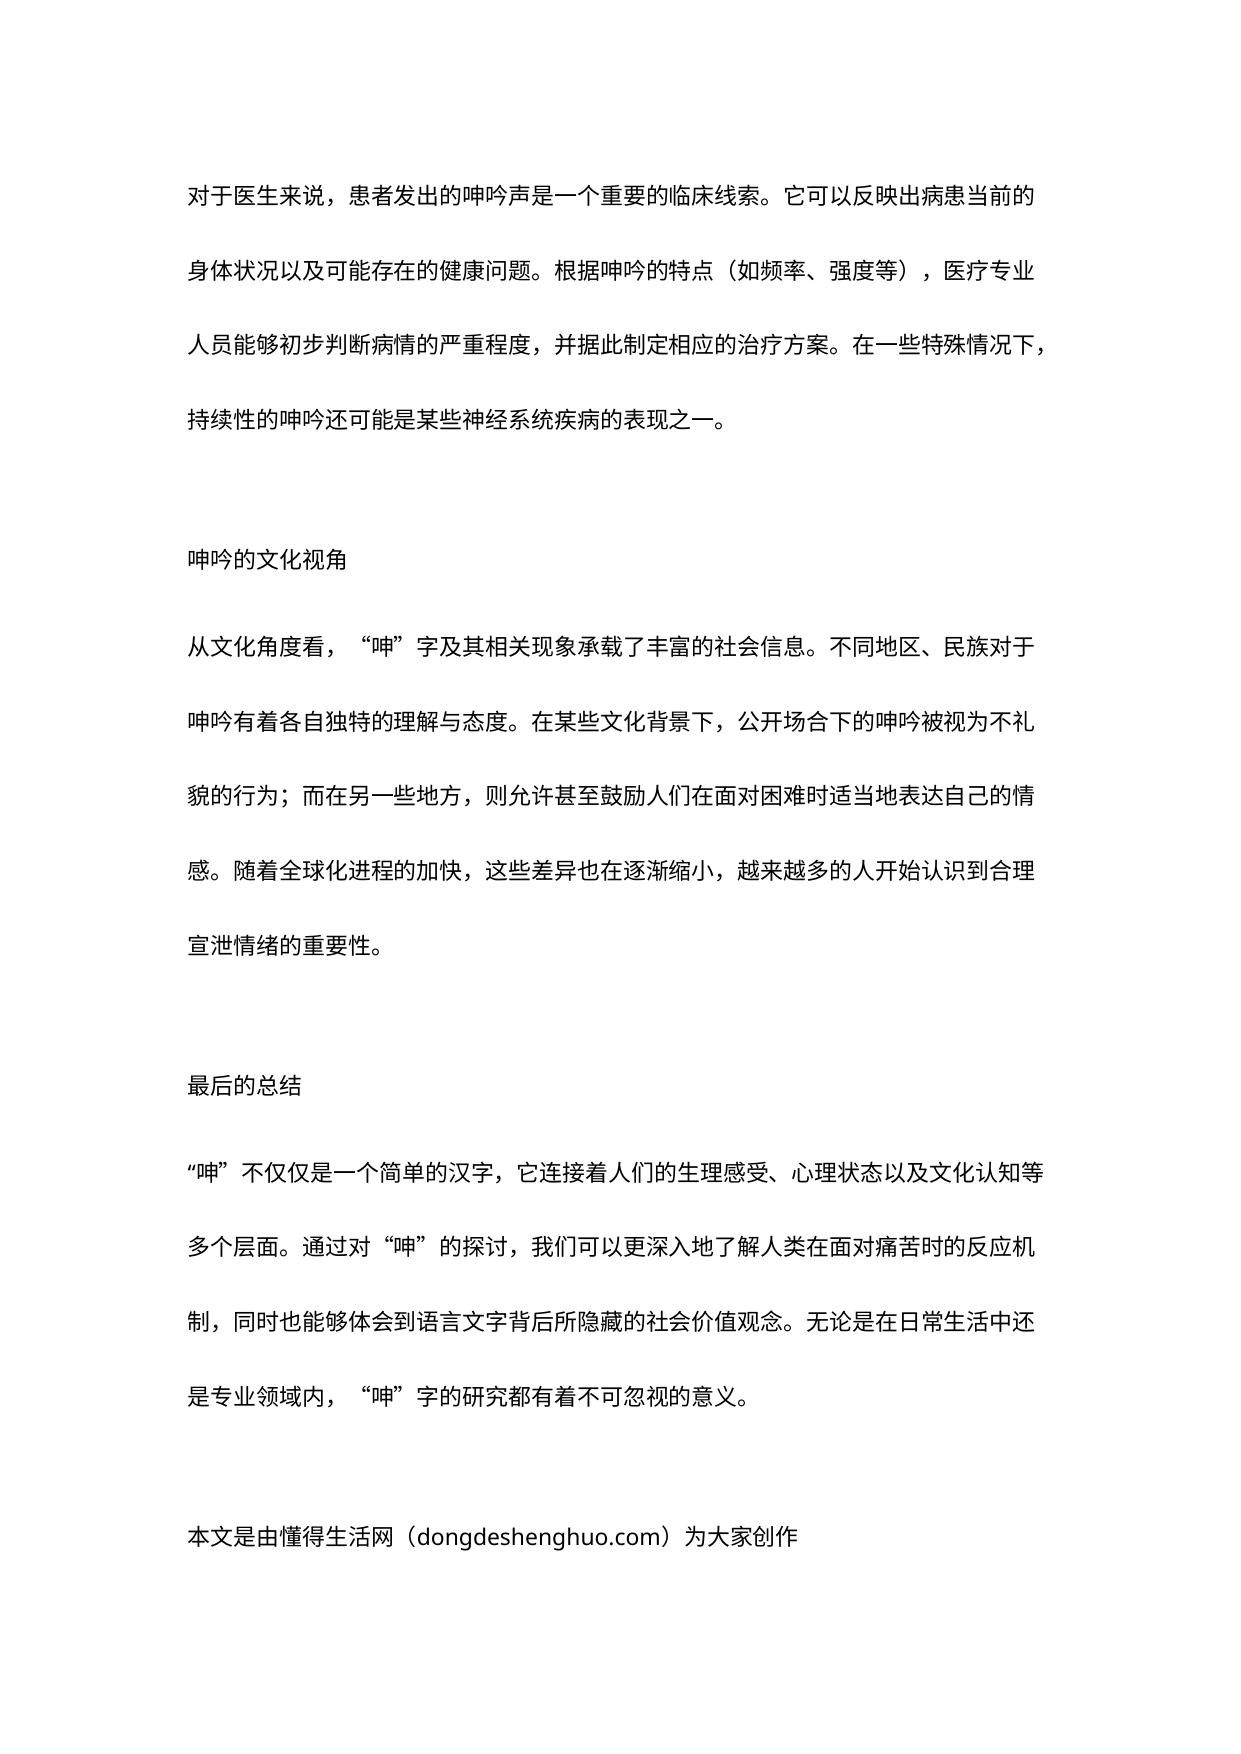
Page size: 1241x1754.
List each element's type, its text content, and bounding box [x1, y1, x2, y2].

text 呻吟的文化视角 [187, 526, 1053, 591]
text 本文是由懂得生活网（dongdeshenghuo.com）为大家创作 [187, 1503, 1053, 1568]
text 最后的总结 [187, 1052, 1053, 1117]
text 从文化角度看，“呻”字及其相关现象承载了丰富的社会信息。不同地区、民族对于呻吟有着各自独特的理解与态度。在某些文化背景下，公开场合下的呻吟被视为不礼貌的行为；而在另一些地方，则允许甚至鼓励人们在面对困难时适当地表达自己的情感。随着全球化进程的加快，这些差异也在逐渐缩小，越来越多的人开始认识到合理宣泄情绪的重要性。 [187, 613, 1053, 977]
text 对于医生来说，患者发出的呻吟声是一个重要的临床线索。它可以反映出病患当前的身体状况以及可能存在的健康问题。根据呻吟的特点（如频率、强度等），医疗专业人员能够初步判断病情的严重程度，并据此制定相应的治疗方案。在一些特殊情况下，持续性的呻吟还可能是某些神经系统疾病的表现之一。 [187, 162, 1053, 451]
text “呻”不仅仅是一个简单的汉字，它连接着人们的生理感受、心理状态以及文化认知等多个层面。通过对“呻”的探讨，我们可以更深入地了解人类在面对痛苦时的反应机制，同时也能够体会到语言文字背后所隐藏的社会价值观念。无论是在日常生活中还是专业领域内，“呻”字的研究都有着不可忽视的意义。 [187, 1139, 1053, 1428]
